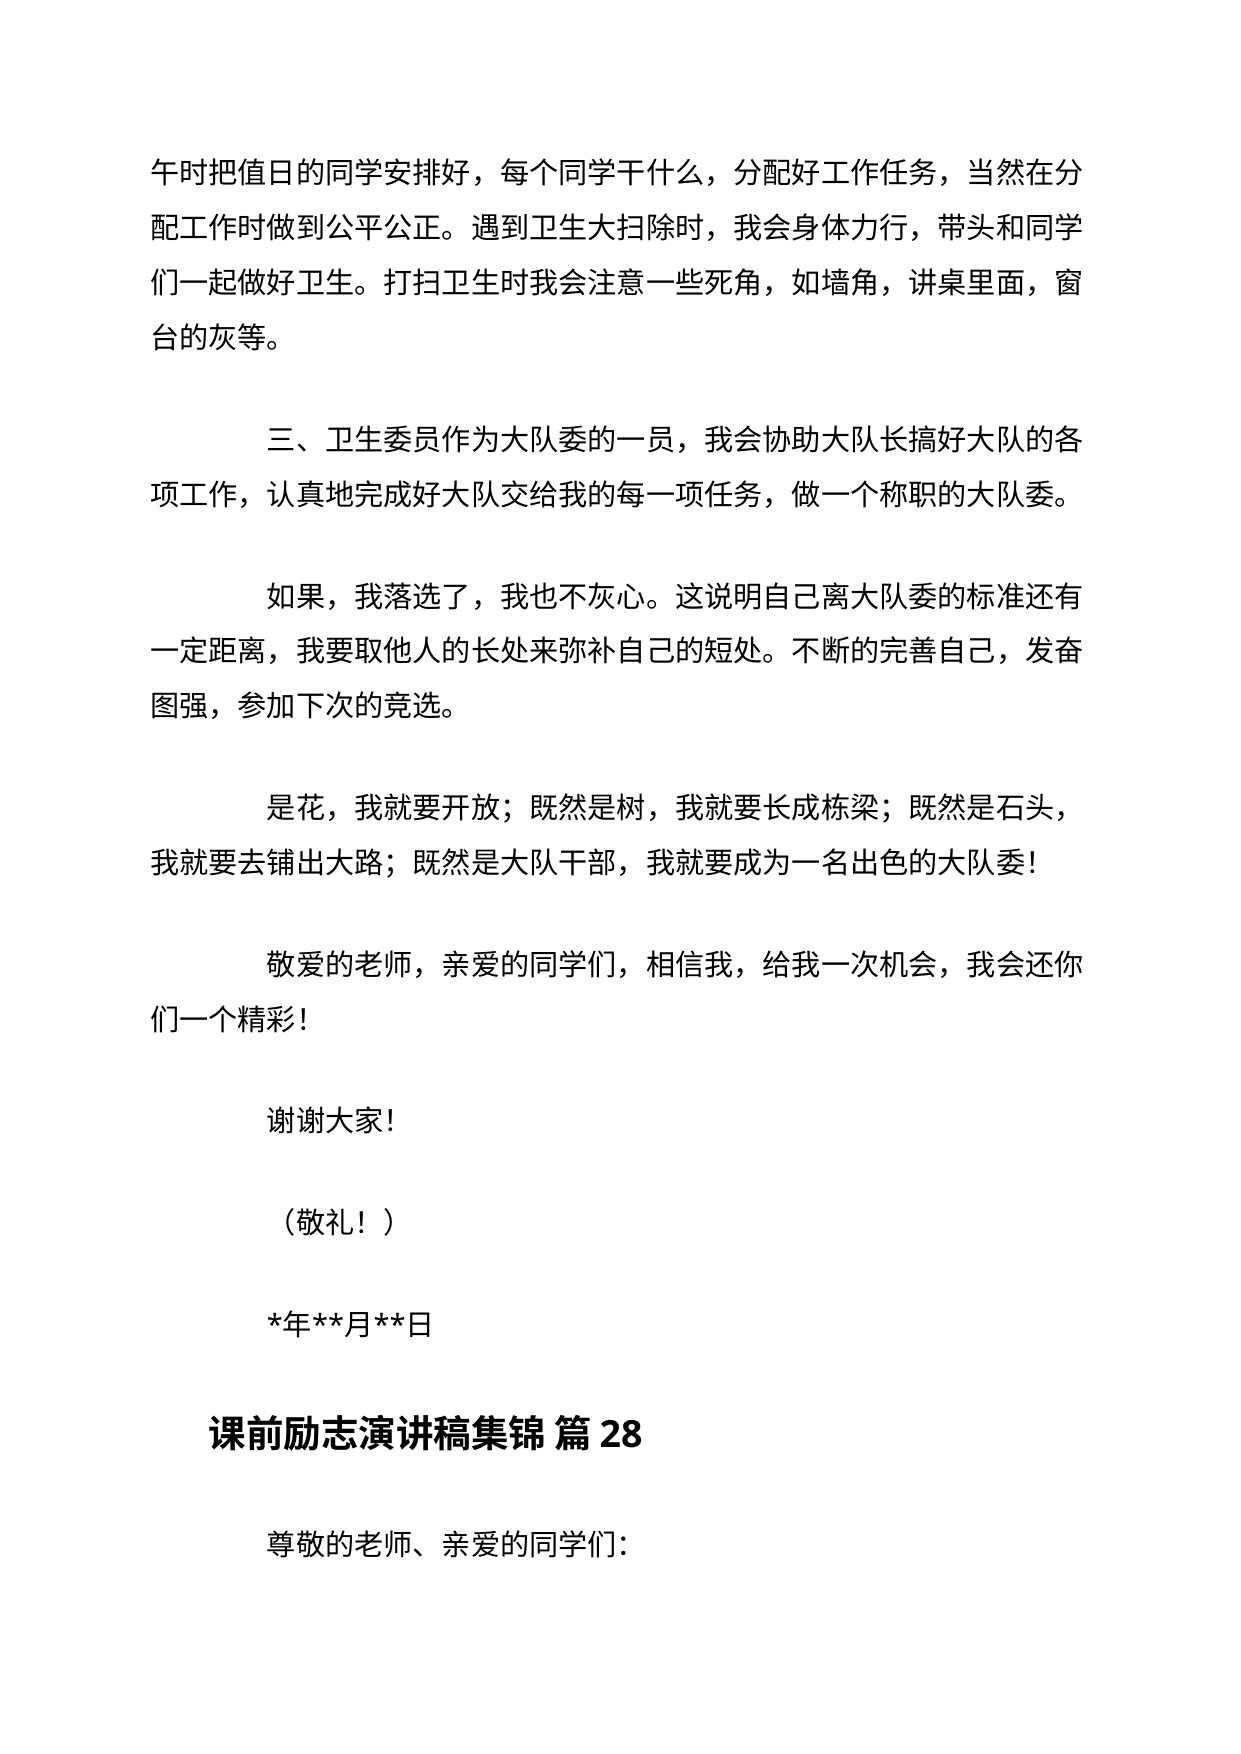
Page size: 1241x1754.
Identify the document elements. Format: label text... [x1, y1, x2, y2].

text 敬爱的老师，亲爱的同学们，相信我，给我一次机会，我会还你们一个精彩！ [150, 941, 1090, 1038]
text 尊敬的老师、亲爱的同学们： [150, 1521, 1090, 1563]
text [150, 150, 1090, 357]
text 谢谢大家！ [150, 1098, 1090, 1140]
text （敬礼！） [150, 1200, 1090, 1242]
text *年**月**日 [150, 1302, 1090, 1344]
text 课前励志演讲稿集锦 篇28 [150, 1403, 1090, 1458]
text 三、卫生委员作为大队委的一员，我会协助大队长搞好大队的各项工作，认真地完成好大队交给我的每一项任务，做一个称职的大队委。 [150, 416, 1090, 514]
text 是花，我就要开放；既然是树，我就要长成栋梁；既然是石头，我就要去铺出大路；既然是大队干部，我就要成为一名出色的大队委！ [150, 785, 1090, 882]
text 如果，我落选了，我也不灰心。这说明自己离大队委的标准还有一定距离，我要取他人的长处来弥补自己的短处。不断的完善自己，发奋图强，参加下次的竞选。 [150, 573, 1090, 725]
